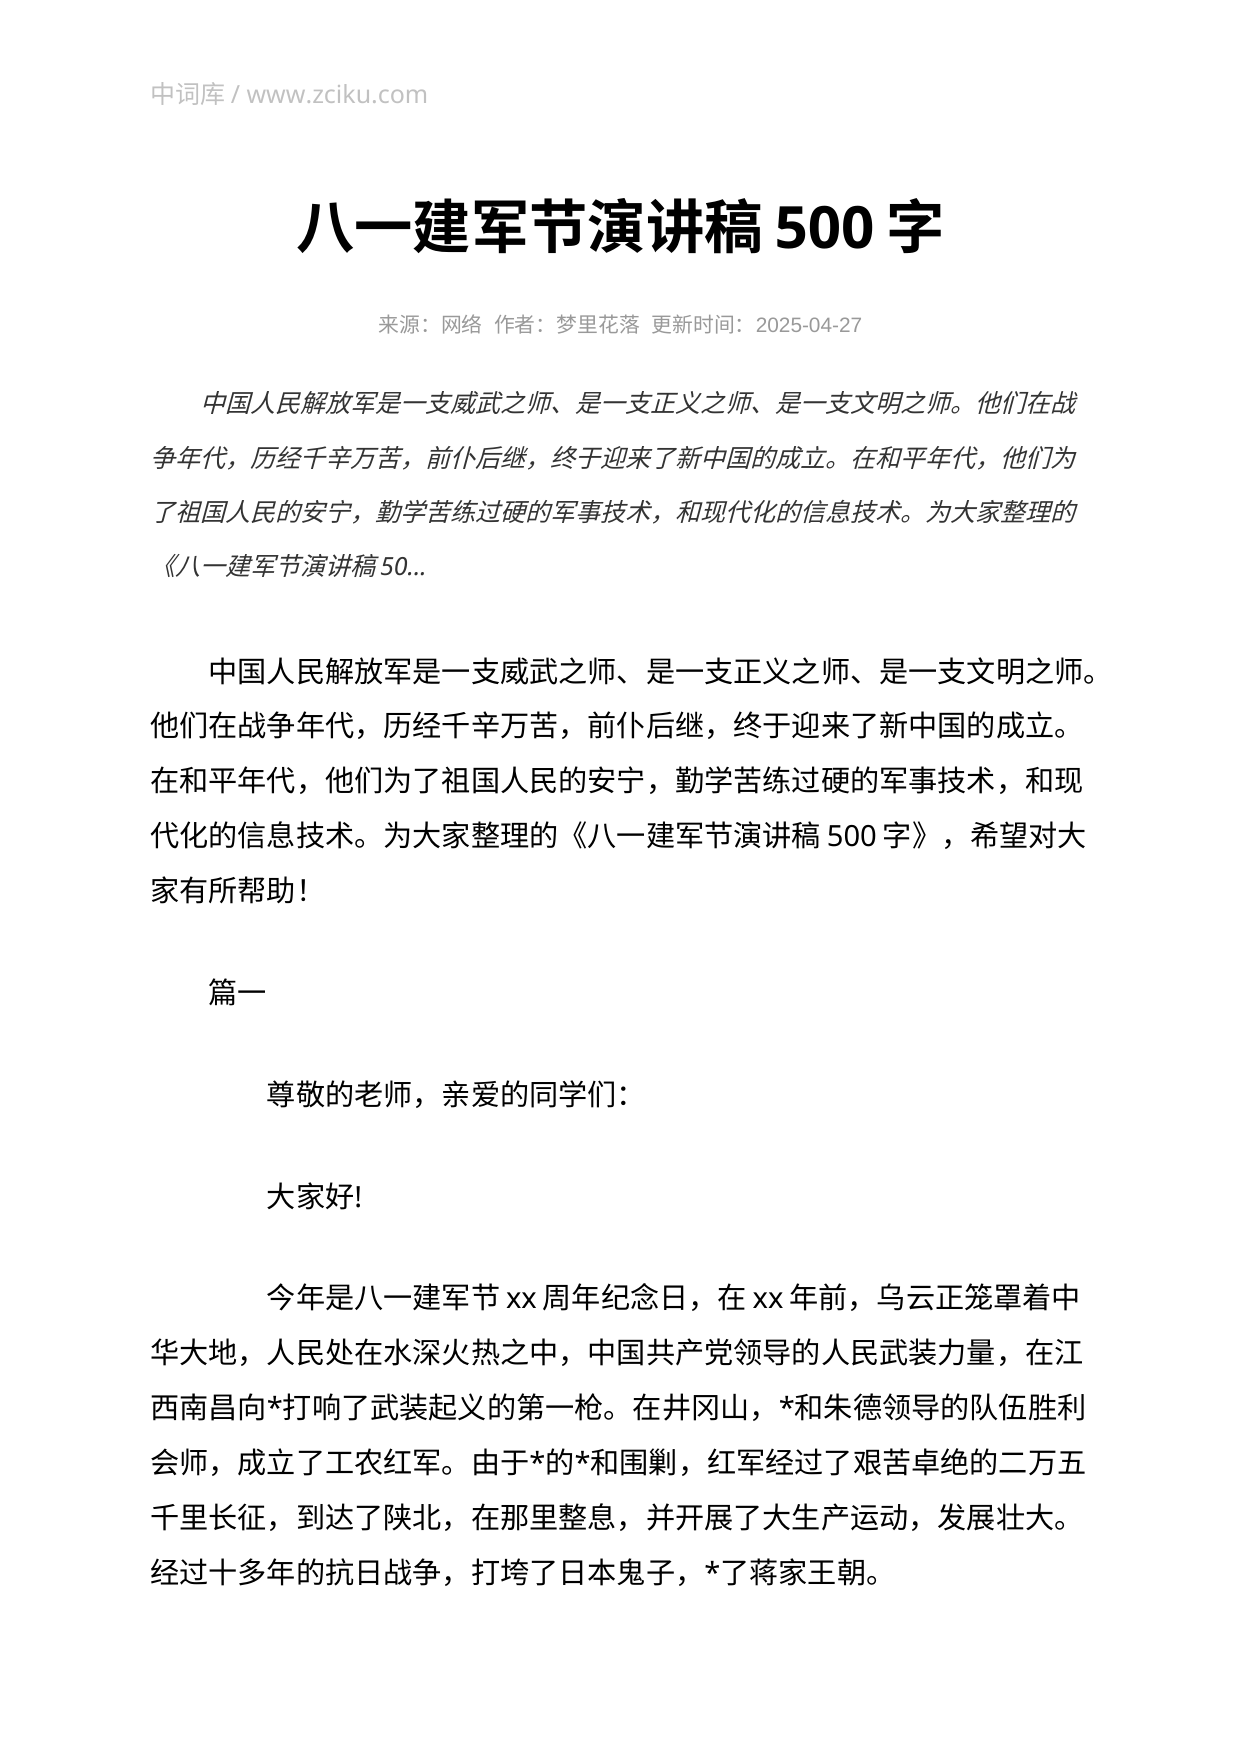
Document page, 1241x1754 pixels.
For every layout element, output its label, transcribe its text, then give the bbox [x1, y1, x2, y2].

text 来源：网络 作者：梦里花落 更新时间：2025-04-27 [150, 313, 1090, 337]
text 尊敬的老师，亲爱的同学们： [150, 1071, 1090, 1114]
subtitle 八一建军节演讲稿500字 [150, 181, 1090, 266]
text 篇一 [150, 969, 1090, 1012]
text 大家好! [150, 1173, 1090, 1216]
text 中国人民解放军是一支威武之师、是一支正义之师、是一支文明之师。他们在战争年代，历经千辛万苦，前仆后继，终于迎来了新中国的成立。在和平年代，他们为了祖国人民的安宁，勤学苦练过硬的军事技术，和现代化的信息技术。为大家整理的《八一建军节演讲稿500字》，希望对大家有所帮助！ [150, 648, 1090, 910]
text 今年是八一建军节xx周年纪念日，在xx年前，乌云正笼罩着中华大地，人民处在水深火热之中，中国共产党领导的人民武装力量，在江西南昌向*打响了武装起义的第一枪。在井冈山，*和朱德领导的队伍胜利会师，成立了工农红军。由于*的*和围剿，红军经过了艰苦卓绝的二万五千里长征，到达了陕北，在那里整息，并开展了大生产运动，发展壮大。经过十多年的抗日战争，打垮了日本鬼子，*了蒋家王朝。 [150, 1275, 1090, 1592]
text 中国人民解放军是一支威武之师、是一支正义之师、是一支文明之师。他们在战争年代，历经千辛万苦，前仆后继，终于迎来了新中国的成立。在和平年代，他们为了祖国人民的安宁，勤学苦练过硬的军事技术，和现代化的信息技术。为大家整理的《八一建军节演讲稿50... [150, 384, 1090, 583]
